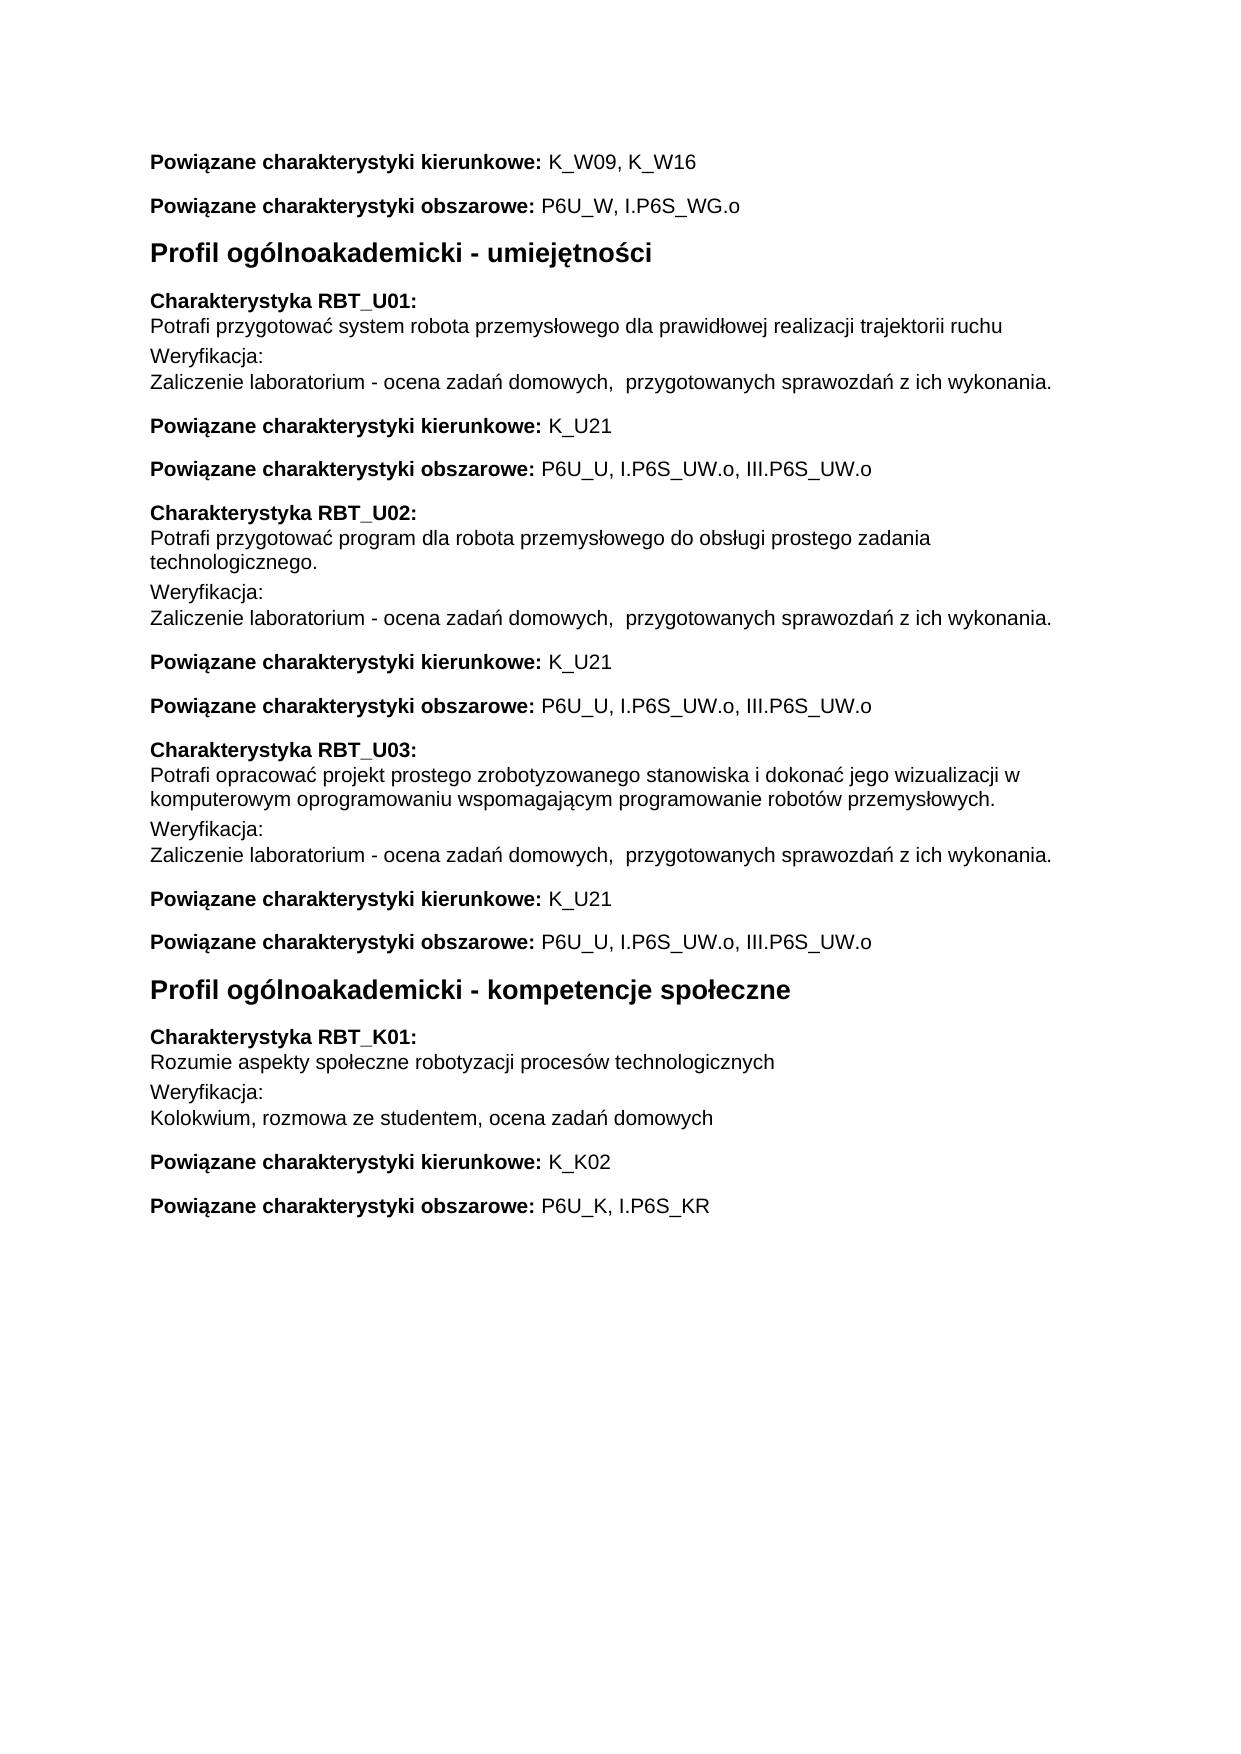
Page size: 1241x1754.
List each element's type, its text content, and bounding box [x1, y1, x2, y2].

text Powiązane charakterystyki kierunkowe: K_U21 [150, 886, 1090, 910]
text Powiązane charakterystyki obszarowe: P6U_U, I.P6S_UW.o, III.P6S_UW.o [150, 930, 1090, 954]
text Charakterystyka RBT_U02: [150, 501, 1090, 525]
text Powiązane charakterystyki obszarowe: P6U_U, I.P6S_UW.o, III.P6S_UW.o [150, 457, 1090, 481]
text Powiązane charakterystyki obszarowe: P6U_W, I.P6S_WG.o [150, 194, 1090, 218]
text Powiązane charakterystyki kierunkowe: K_K02 [150, 1150, 1090, 1174]
text Potrafi przygotować program dla robota przemysłowego do obsługi prostego zadania technologicznego. [150, 526, 1090, 574]
text Potrafi opracować projekt prostego zrobotyzowanego stanowiska i dokonać jego wizualizacji w komputerowym oprogramowaniu wspomagającym programowanie robotów przemysłowych. [150, 762, 1090, 810]
subtitle Profil ogólnoakademicki - kompetencje społeczne [150, 974, 1090, 1005]
text Zaliczenie laboratorium - ocena zadań domowych, przygotowanych sprawozdań z ich wykonania. [150, 843, 1090, 867]
text Powiązane charakterystyki kierunkowe: K_U21 [150, 413, 1090, 437]
text Kolokwium, rozmowa ze studentem, ocena zadań domowych [150, 1106, 1090, 1130]
text Powiązane charakterystyki obszarowe: P6U_U, I.P6S_UW.o, III.P6S_UW.o [150, 694, 1090, 718]
text Charakterystyka RBT_K01: [150, 1025, 1090, 1049]
subtitle Profil ogólnoakademicki - umiejętności [150, 237, 1090, 269]
text Weryfikacja: [150, 817, 1090, 841]
text Charakterystyka RBT_U01: [150, 288, 1090, 312]
text Weryfikacja: [150, 1080, 1090, 1104]
text Zaliczenie laboratorium - ocena zadań domowych, przygotowanych sprawozdań z ich wykonania. [150, 370, 1090, 394]
text Zaliczenie laboratorium - ocena zadań domowych, przygotowanych sprawozdań z ich wykonania. [150, 606, 1090, 630]
text Rozumie aspekty społeczne robotyzacji procesów technologicznych [150, 1050, 1090, 1074]
text Weryfikacja: [150, 344, 1090, 368]
text Powiązane charakterystyki kierunkowe: K_W09, K_W16 [150, 150, 1090, 174]
text Weryfikacja: [150, 580, 1090, 604]
text Powiązane charakterystyki kierunkowe: K_U21 [150, 650, 1090, 674]
text Potrafi przygotować system robota przemysłowego dla prawidłowej realizacji trajektorii ruchu [150, 313, 1090, 337]
text Powiązane charakterystyki obszarowe: P6U_K, I.P6S_KR [150, 1194, 1090, 1218]
text Charakterystyka RBT_U03: [150, 737, 1090, 761]
